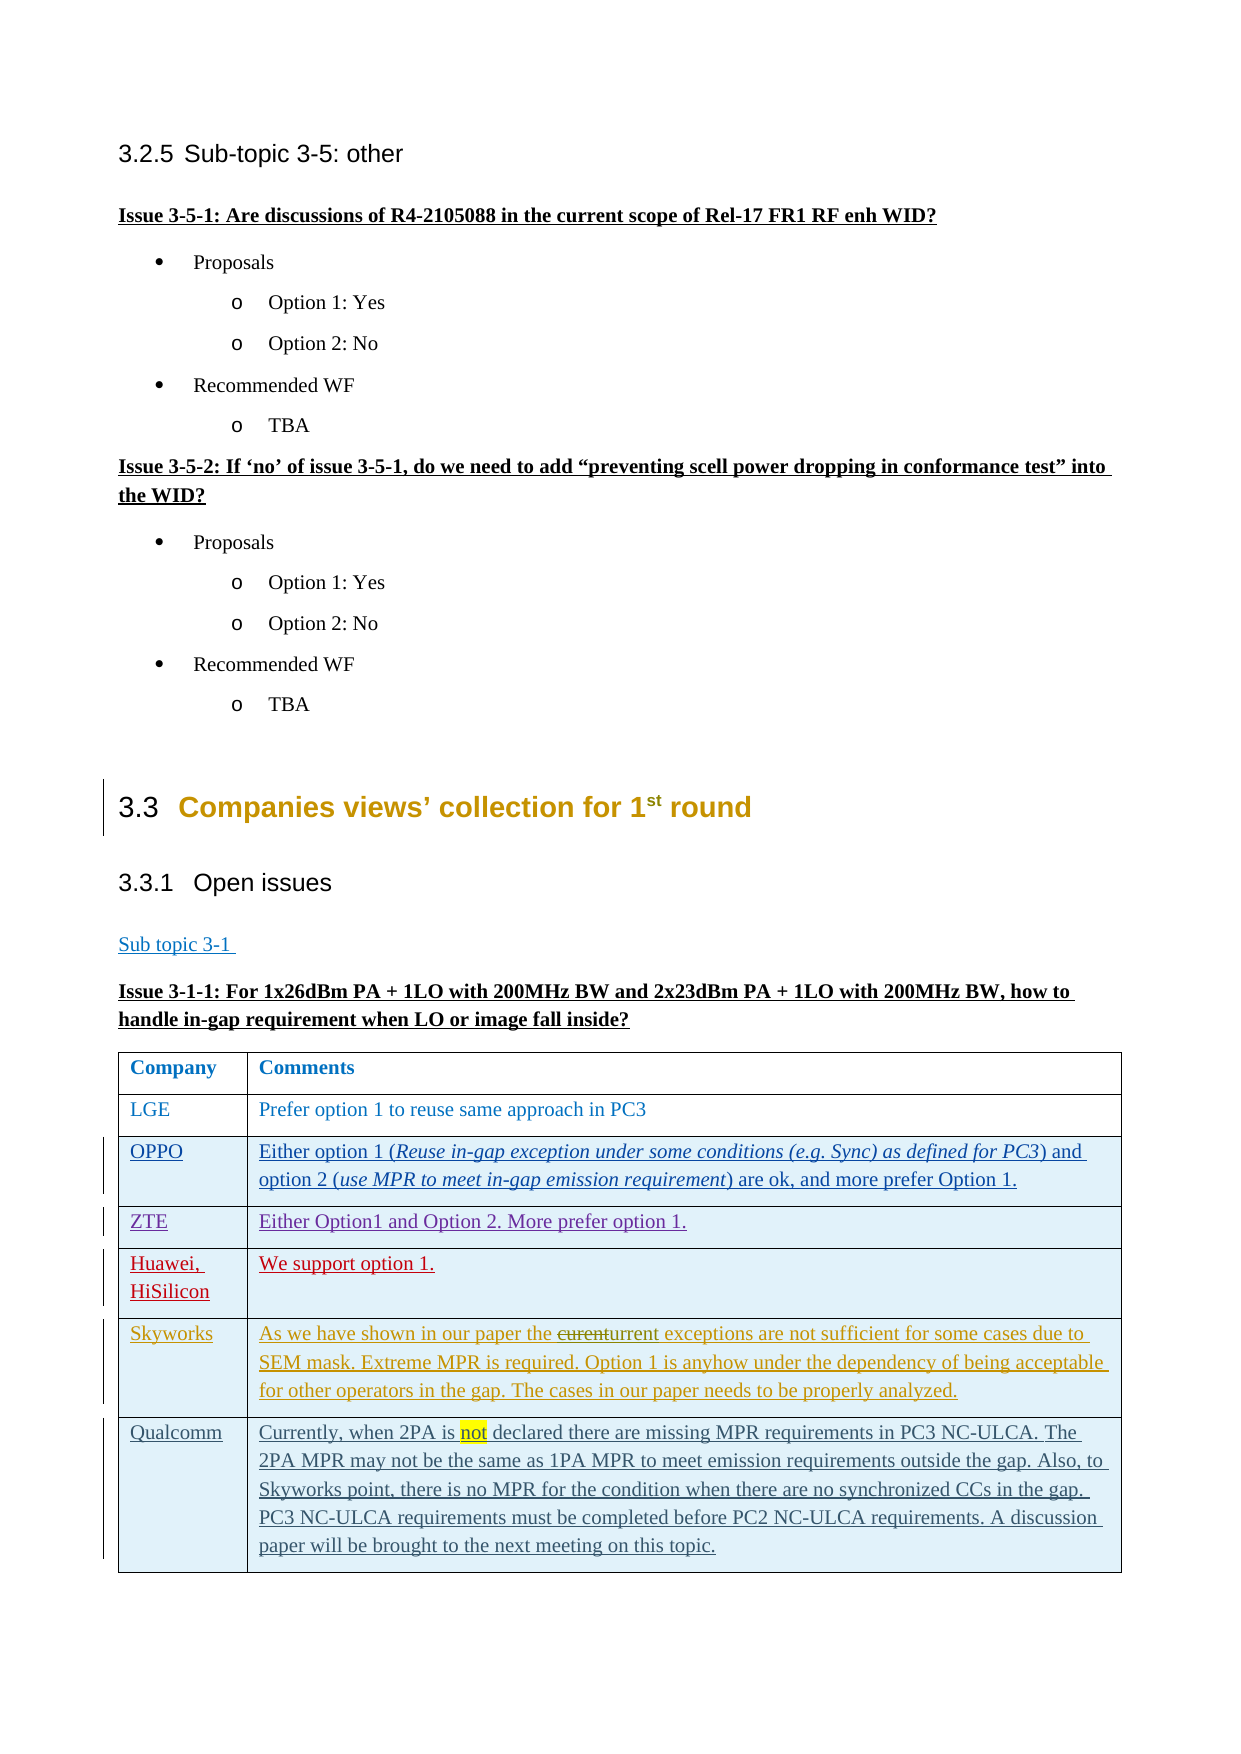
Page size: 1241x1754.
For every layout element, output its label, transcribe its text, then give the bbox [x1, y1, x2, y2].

table_cell Prefer option 1 to reuse same approach in PC3 [248, 1095, 1121, 1136]
text Issue 3-5-1: Are discussions of R4-2105088 in the current scope of Rel-17 FR1 RF enh WID? [118, 201, 1122, 229]
text Issue 3-5-2: If ‘no’ of issue 3-5-1, do we need to add “preventing scell power dropping in conformance test” into the WID? [118, 452, 1122, 509]
table_header Company [119, 1053, 247, 1094]
text Issue 3-1-1: For 1x26dBm PA + 1LO with 200MHz BW and 2x23dBm PA + 1LO with 200MHz BW, how to handle in-gap requirement when LO or image fall inside? [118, 977, 1122, 1033]
list Recommended WF [156, 650, 1122, 678]
list Option 2: No [231, 609, 1122, 638]
subtitle Sub-topic 3-5: other [118, 126, 1122, 182]
list Option 1: Yes [231, 289, 1122, 317]
list Proposals [156, 528, 1122, 556]
table_cell LGE [119, 1095, 247, 1136]
table_header Comments [248, 1053, 1121, 1094]
text Sub topic 3-1 [118, 930, 1122, 958]
list Option 1: Yes [231, 568, 1122, 597]
list Recommended WF [156, 371, 1122, 399]
subtitle Open issues [118, 854, 1122, 911]
subtitle Companies views’ collection for 1st round [118, 779, 1122, 836]
list Proposals [156, 248, 1122, 276]
list Option 2: No [231, 330, 1122, 358]
list TBA [231, 411, 1122, 440]
list TBA [231, 691, 1122, 719]
